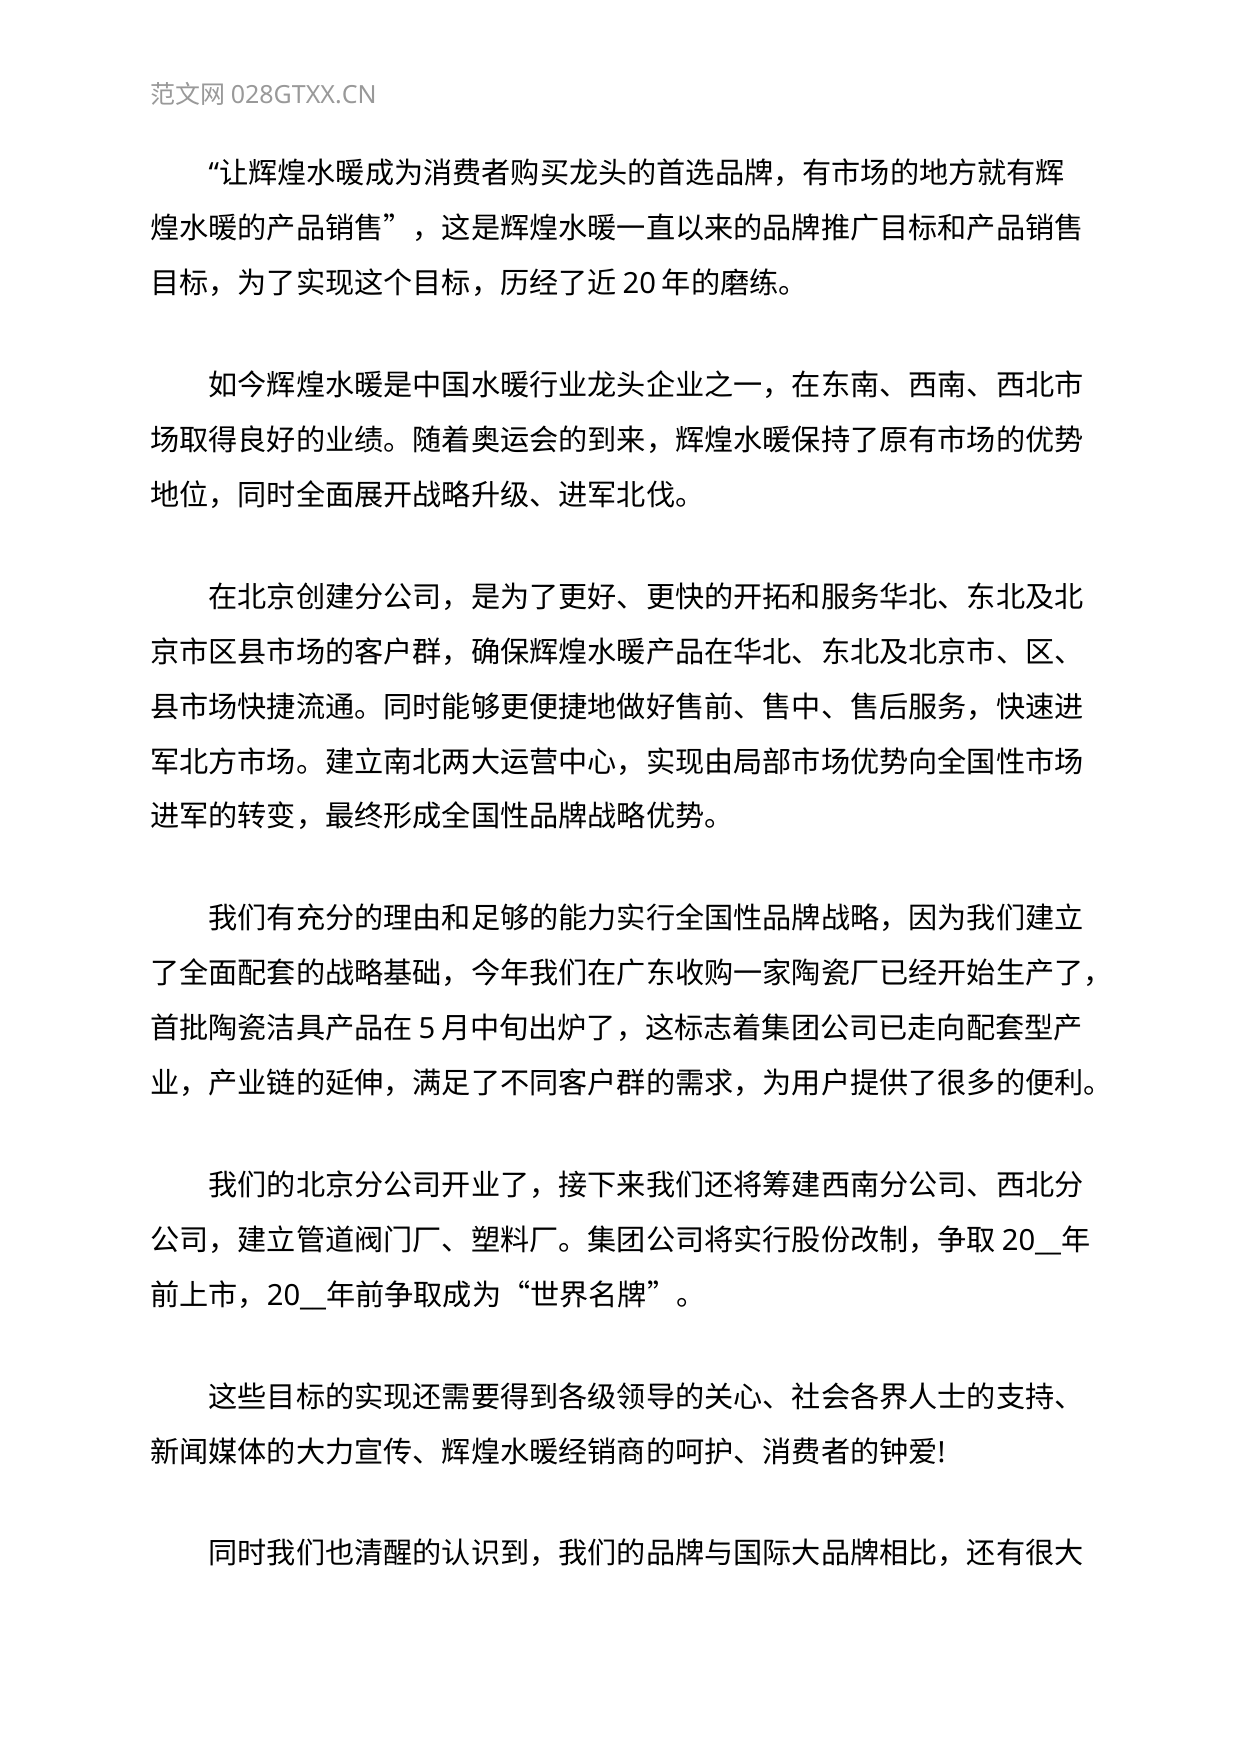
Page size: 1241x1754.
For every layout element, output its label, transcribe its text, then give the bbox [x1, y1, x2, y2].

text 我们有充分的理由和足够的能力实行全国性品牌战略，因为我们建立了全面配套的战略基础，今年我们在广东收购一家陶瓷厂已经开始生产了，首批陶瓷洁具产品在5月中旬出炉了，这标志着集团公司已走向配套型产业，产业链的延伸，满足了不同客户群的需求，为用户提供了很多的便利。 [150, 895, 1090, 1102]
text 这些目标的实现还需要得到各级领导的关心、社会各界人士的支持、新闻媒体的大力宣传、辉煌水暖经销商的呵护、消费者的钟爱! [150, 1373, 1090, 1471]
text 如今辉煌水暖是中国水暖行业龙头企业之一，在东南、西南、西北市场取得良好的业绩。随着奥运会的到来，辉煌水暖保持了原有市场的优势地位，同时全面展开战略升级、进军北伐。 [150, 362, 1090, 514]
text 在北京创建分公司，是为了更好、更快的开拓和服务华北、东北及北京市区县市场的客户群，确保辉煌水暖产品在华北、东北及北京市、区、县市场快捷流通。同时能够更便捷地做好售前、售中、售后服务，快速进军北方市场。建立南北两大运营中心，实现由局部市场优势向全国性市场进军的转变，最终形成全国性品牌战略优势。 [150, 573, 1090, 835]
text 我们的北京分公司开业了，接下来我们还将筹建西南分公司、西北分公司，建立管道阀门厂、塑料厂。集团公司将实行股份改制，争取20__年前上市，20__年前争取成为“世界名牌”。 [150, 1161, 1090, 1314]
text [150, 1530, 1090, 1572]
text “让辉煌水暖成为消费者购买龙头的首选品牌，有市场的地方就有辉煌水暖的产品销售”，这是辉煌水暖一直以来的品牌推广目标和产品销售目标，为了实现这个目标，历经了近20年的磨练。 [150, 150, 1090, 302]
